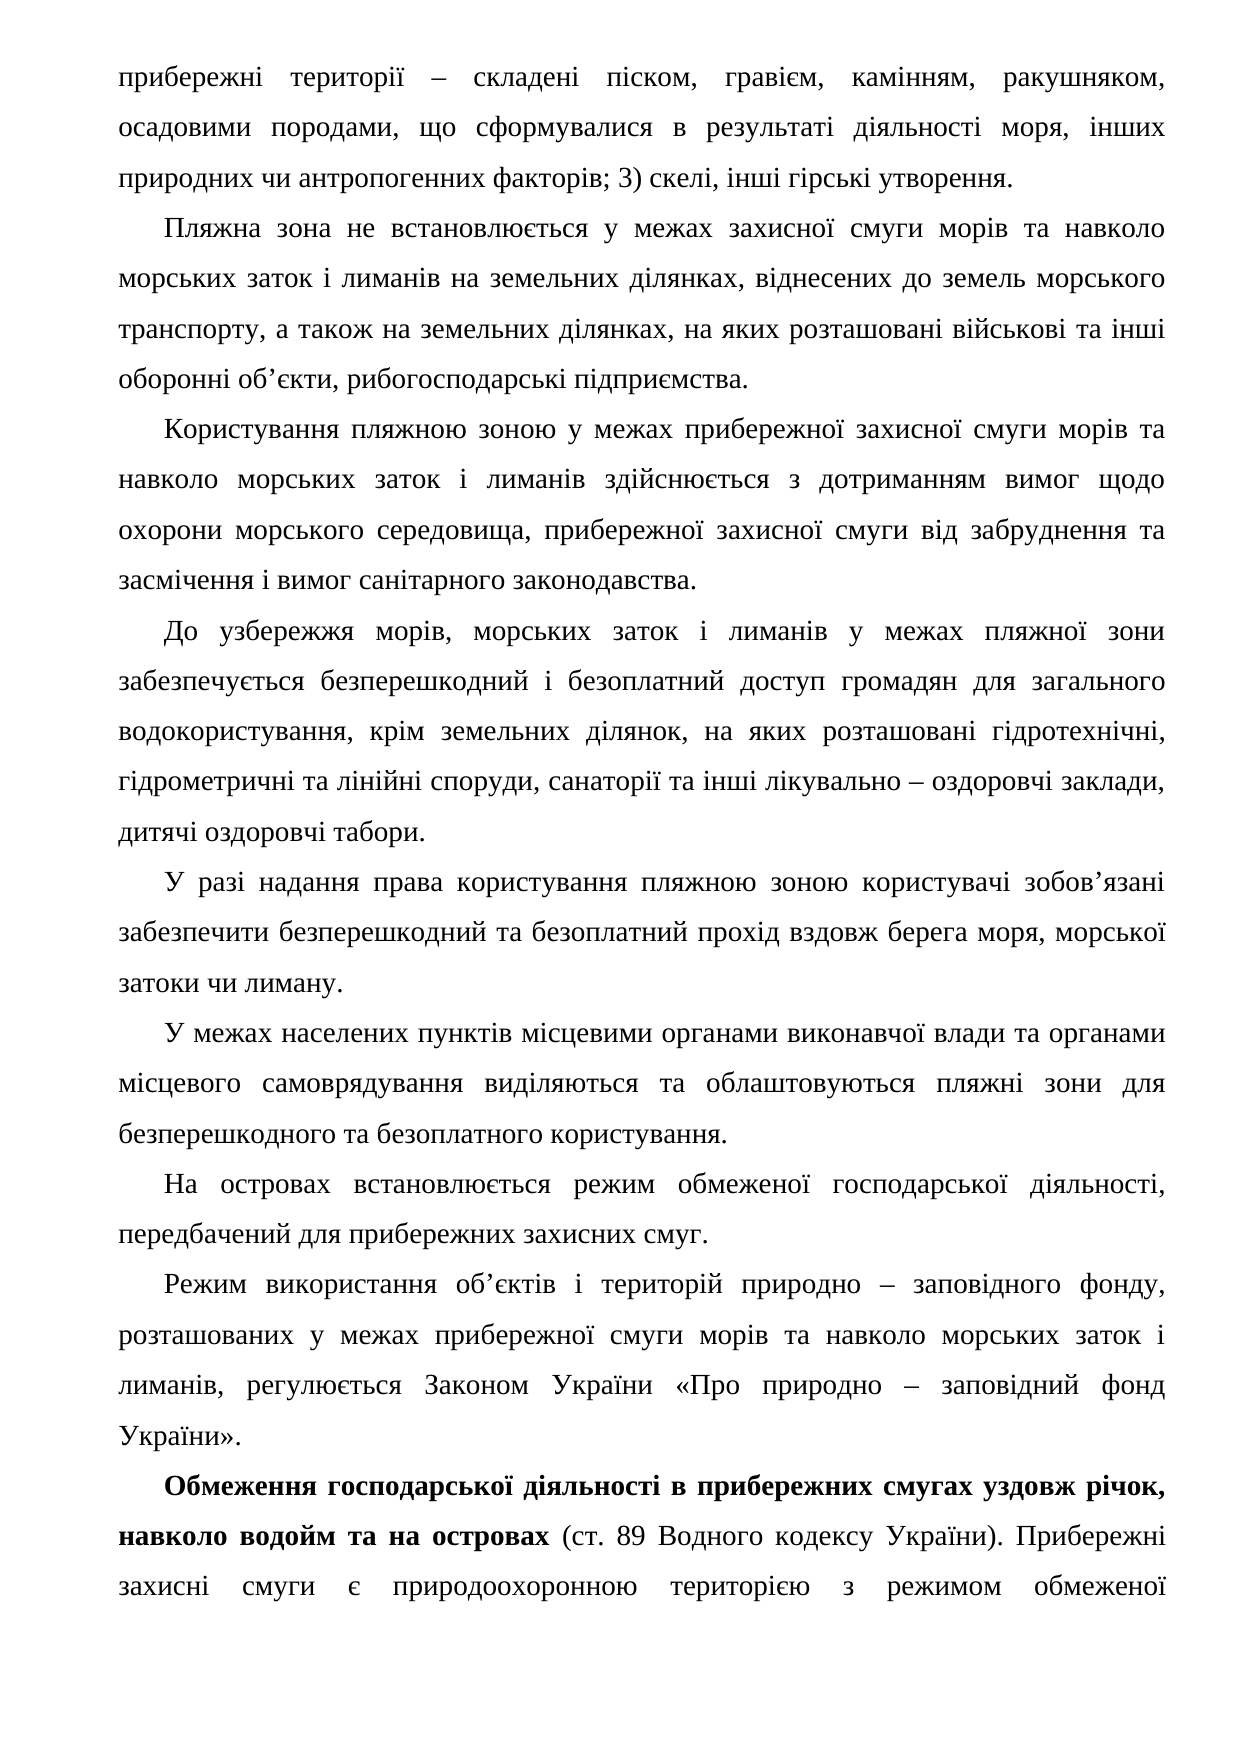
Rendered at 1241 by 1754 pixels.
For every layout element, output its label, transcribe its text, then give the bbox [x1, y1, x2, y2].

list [118, 1468, 1167, 1602]
list У межах населених пунктів місцевими органами виконавчої влади та органами місцевого самоврядування виділяються та облаштовуються пляжні зони для безперешкодного та безоплатного користування. [118, 1015, 1167, 1149]
list Користування пляжною зоною у межах прибережної захисної смуги морів та навколо морських заток і лиманів здійснюється з дотриманням вимог щодо охорони морського середовища, прибережної захисної смуги від забруднення та засмічення і вимог санітарного законодавства. [118, 411, 1167, 596]
list Пляжна зона не встановлюється у межах захисної смуги морів та навколо морських заток і лиманів на земельних ділянках, віднесених до земель морського транспорту, а також на земельних ділянках, на яких розташовані військові та інші оборонні об’єкти, рибогосподарські підприємства. [118, 210, 1167, 394]
list Режим використання об’єктів і територій природно – заповідного фонду, розташованих у межах прибережної смуги морів та навколо морських заток і лиманів, регулюється Законом України «Про природно – заповідний фонд України». [118, 1267, 1167, 1451]
list У разі надання права користування пляжною зоною користувачі зобов’язані забезпечити безперешкодний та безоплатний прохід вздовж берега моря, морської затоки чи лиману. [118, 864, 1167, 998]
list На островах встановлюється режим обмеженої господарської діяльності, передбачений для прибережних захисних смуг. [118, 1166, 1167, 1250]
list До узбережжя морів, морських заток і лиманів у межах пляжної зони забезпечується безперешкодний і безоплатний доступ громадян для загального водокористування, крім земельних ділянок, на яких розташовані гідротехнічні, гідрометричні та лінійні споруди, санаторії та інші лікувально – оздоровчі заклади, дитячі оздоровчі табори. [118, 613, 1167, 847]
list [118, 59, 1167, 193]
